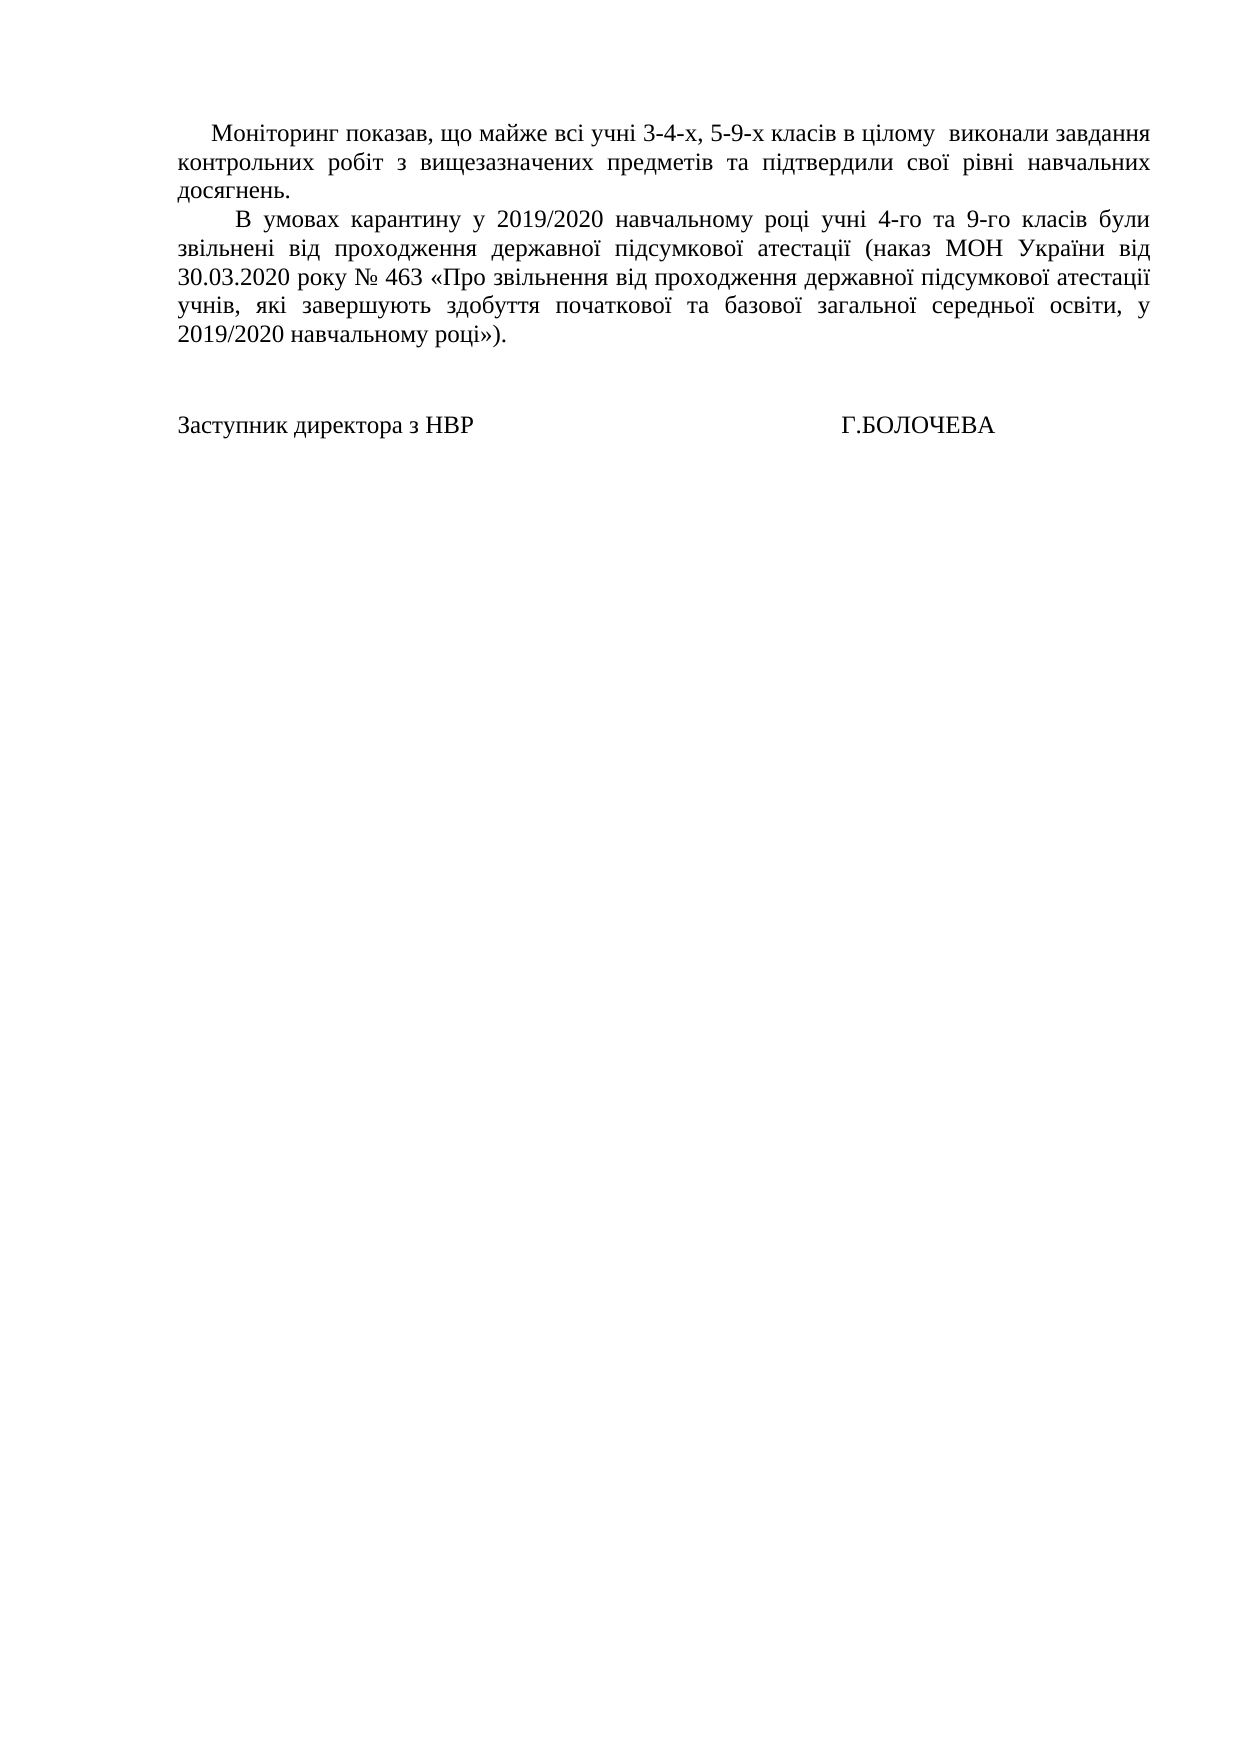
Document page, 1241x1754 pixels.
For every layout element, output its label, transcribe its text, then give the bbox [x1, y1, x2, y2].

text Заступник директора з НВР Г.БОЛОЧЕВА [177, 410, 1152, 439]
text Моніторинг показав, що майже всі учні 3-4-х, 5-9-х класів в цілому виконали завдання контрольних робіт з вищезазначених предметів та підтвердили свої рівні навчальних досягнень. [177, 118, 1152, 204]
text В умовах карантину у 2019/2020 навчальному році учні 4-го та 9-го класів були звільнені від проходження державної підсумкової атестації (наказ МОН України від 30.03.2020 року № 463 «Про звільнення від проходження державної підсумкової атестації учнів, які завершують здобуття початкової та базової загальної середньої освіти, у 2019/2020 навчальному році»). [177, 204, 1152, 348]
